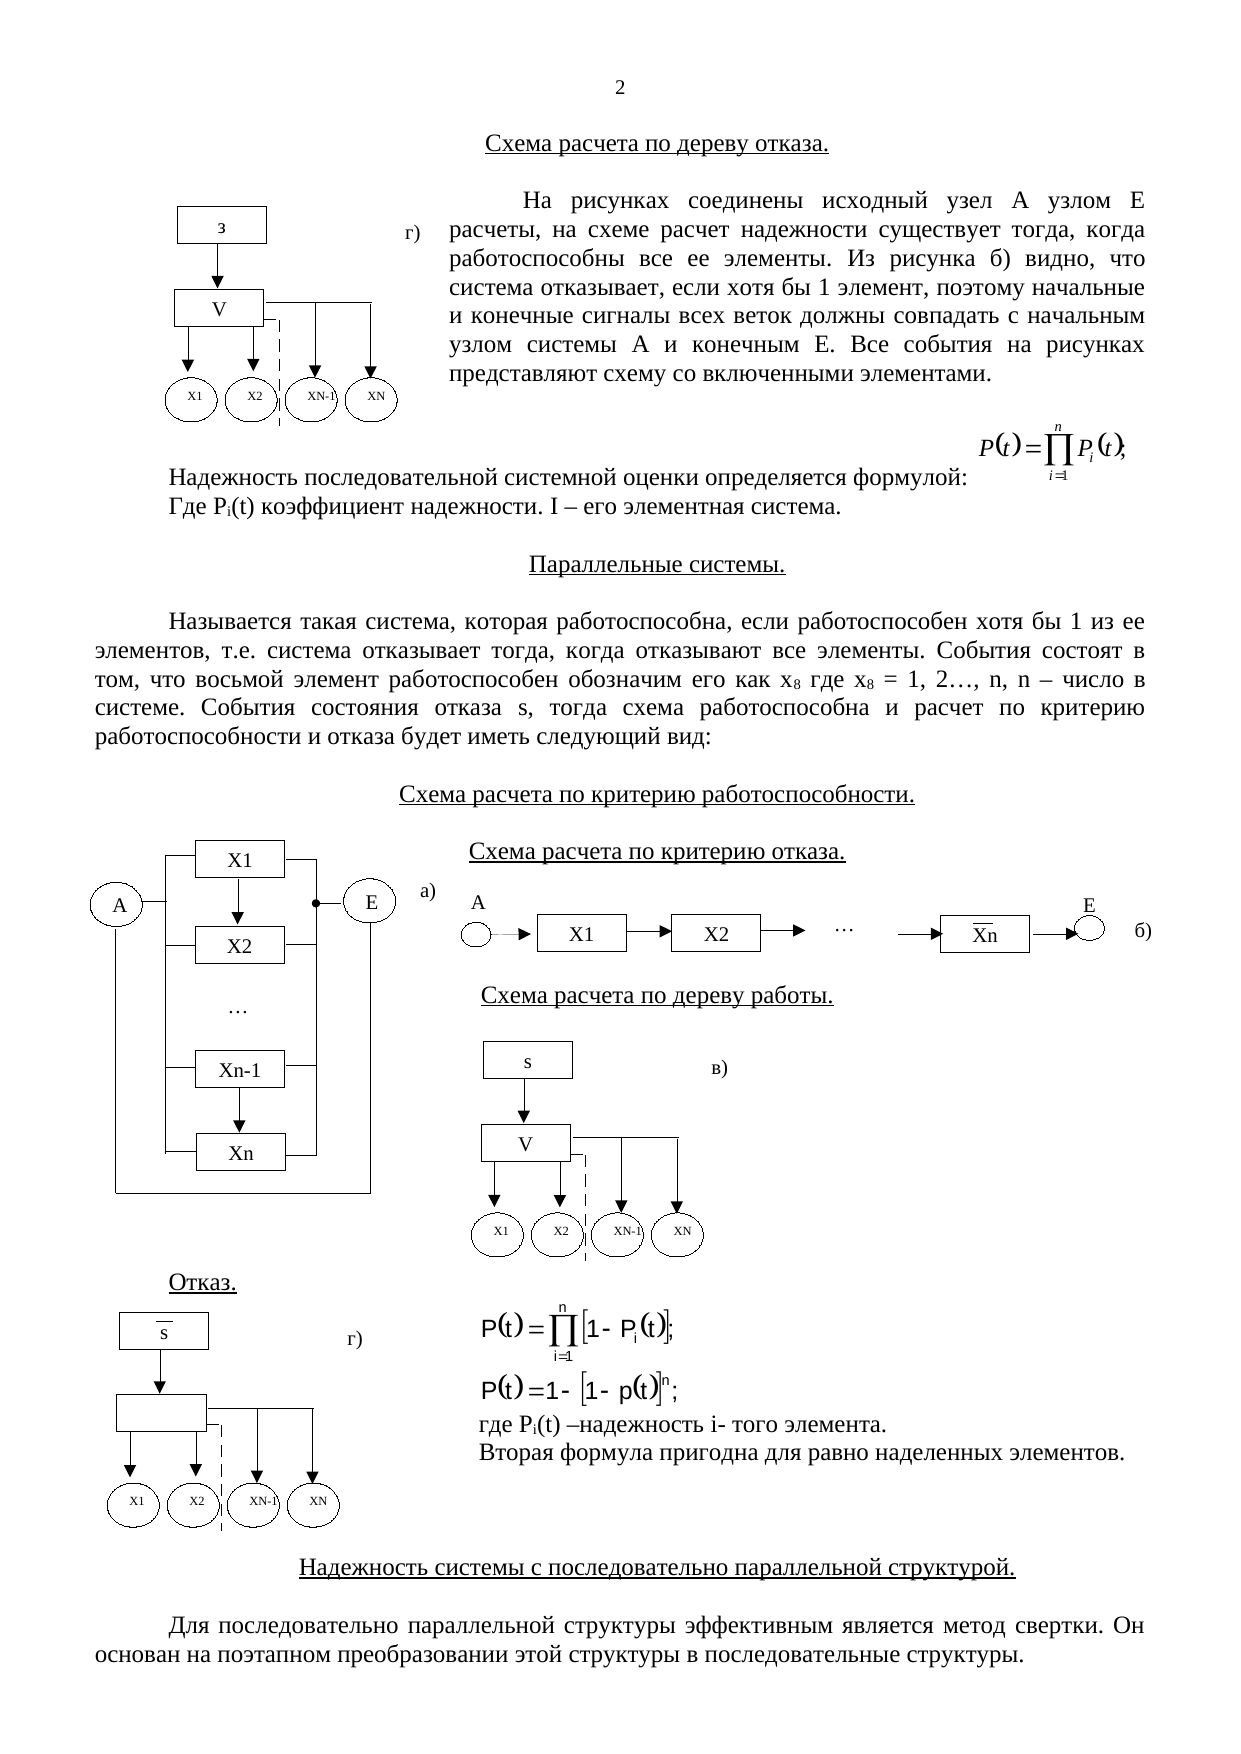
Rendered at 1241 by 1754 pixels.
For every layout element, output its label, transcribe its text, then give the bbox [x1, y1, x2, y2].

text где Pi(t) –надежность i- того элемента. [404, 1409, 1146, 1437]
text Отказ. [94, 1267, 1146, 1296]
text Схема расчета по критерию отказа. [94, 836, 1146, 865]
text Схема расчета по дереву отказа. [94, 128, 1146, 157]
text Для последовательно параллельной структуры эффективным является метод свертки. Он основан на поэтапном преобразовании этой структуры в последовательные структуры. [94, 1610, 1146, 1667]
text Где Pi(t) коэффициент надежности. I – его элементная система. [94, 491, 1146, 520]
text Вторая формула пригодна для равно наделенных элементов. [404, 1437, 1146, 1466]
text Надежность системы с последовательно параллельной структурой. [94, 1552, 1146, 1581]
text На рисунках соединены исходный узел А узлом Е расчеты, на схеме расчет надежности существует тогда, когда работоспособны все ее элементы. Из рисунка б) видно, что система отказывает, если хотя бы 1 элемент, поэтому начальные и конечные сигналы всех веток должны совпадать с начальным узлом системы А и конечным Е. Все события на рисунках представляют схему со включенными элементами. [449, 185, 1146, 387]
text Называется такая система, которая работоспособна, если работоспособен хотя бы 1 из ее элементов, т.е. система отказывает тогда, когда отказывают все элементы. События состоят в том, что восьмой элемент работоспособен обозначим его как х8 где х8 = 1, 2…, n, n – число в системе. События состояния отказа s, тогда схема работоспособна и расчет по критерию работоспособности и отказа будет иметь следующий вид: [94, 606, 1146, 750]
text Параллельные системы. [94, 549, 1146, 577]
text Надежность последовательной системной оценки определяется формулой: [94, 415, 1146, 491]
text Схема расчета по критерию работоспособности. [94, 779, 1146, 807]
text Схема расчета по дереву работы. [94, 980, 1146, 1009]
